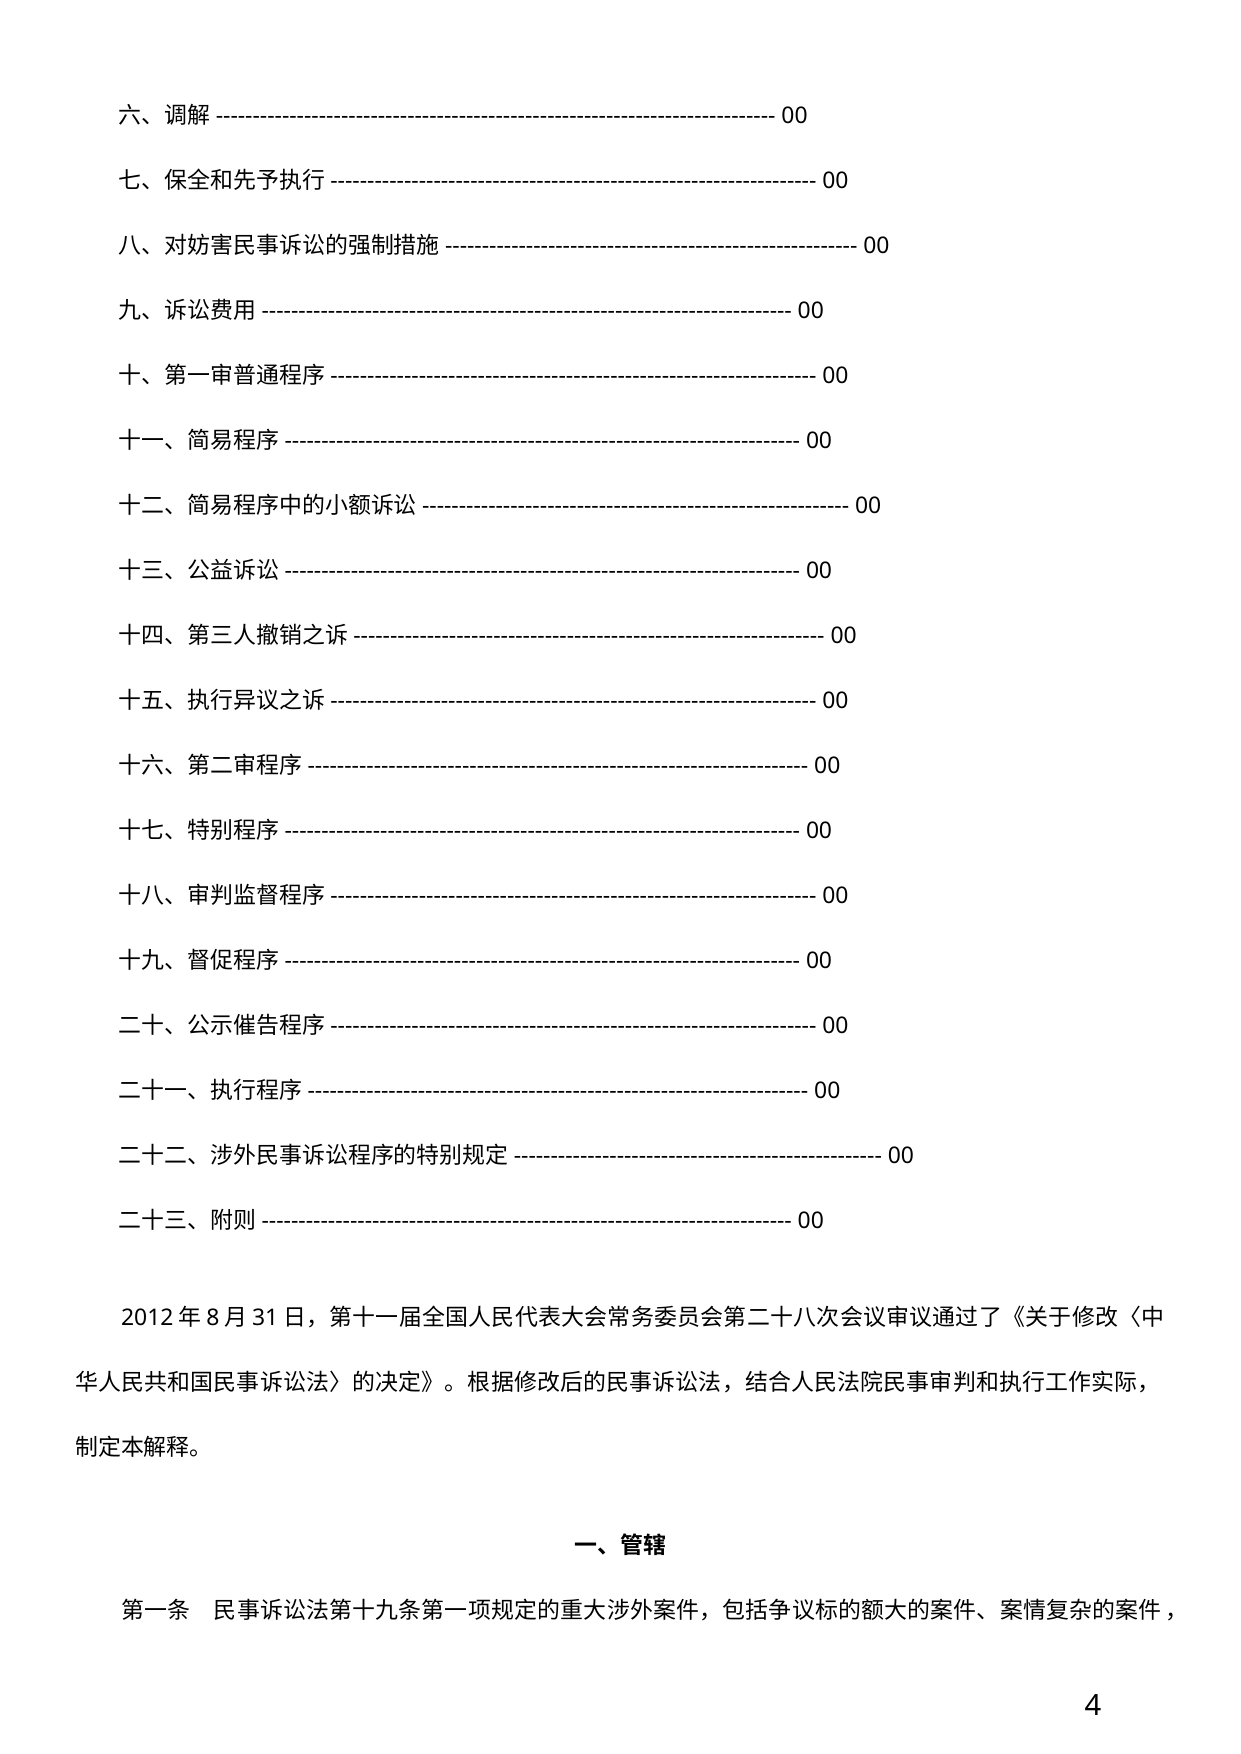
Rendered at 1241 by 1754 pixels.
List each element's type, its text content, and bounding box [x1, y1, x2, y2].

text 七、保全和先予执行 ------------------------------------------------------------------ 00 [119, 146, 1121, 211]
text 二十二、涉外民事诉讼程序的特别规定 -------------------------------------------------- 00 [119, 1121, 1121, 1186]
text 八、对妨害民事诉讼的强制措施 -------------------------------------------------------- 00 [119, 211, 1121, 276]
text 十一、简易程序 ---------------------------------------------------------------------- 00 [119, 406, 1121, 471]
text 十五、执行异议之诉 ------------------------------------------------------------------ 00 [119, 666, 1121, 731]
text 一、管辖 [75, 1511, 1165, 1576]
text 2012年8月31日，第十一届全国人民代表大会常务委员会第二十八次会议审议通过了《关于修改〈中华人民共和国民事诉讼法〉的决定》。根据修改后的民事诉讼法，结合人民法院民事审判和执行工作实际，制定本解释。 [75, 1283, 1165, 1478]
text 二十一、执行程序 -------------------------------------------------------------------- 00 [119, 1056, 1121, 1121]
text 十九、督促程序 ---------------------------------------------------------------------- 00 [119, 926, 1121, 991]
text 十、第一审普通程序 ------------------------------------------------------------------ 00 [119, 341, 1121, 406]
text 十四、第三人撤销之诉 ---------------------------------------------------------------- 00 [119, 601, 1121, 666]
text 九、诉讼费用 ------------------------------------------------------------------------ 00 [119, 276, 1121, 341]
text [75, 1576, 1165, 1641]
text 十七、特别程序 ---------------------------------------------------------------------- 00 [119, 796, 1121, 861]
text 十六、第二审程序 -------------------------------------------------------------------- 00 [119, 731, 1121, 796]
text 十八、审判监督程序 ------------------------------------------------------------------ 00 [119, 861, 1121, 926]
text 六、调解 ---------------------------------------------------------------------------- 00 [119, 81, 1121, 146]
text 十二、简易程序中的小额诉讼 ---------------------------------------------------------- 00 [119, 471, 1121, 536]
text 十三、公益诉讼 ---------------------------------------------------------------------- 00 [119, 536, 1121, 601]
text 二十三、附则 ------------------------------------------------------------------------ 00 [119, 1186, 1121, 1251]
text 二十、公示催告程序 ------------------------------------------------------------------ 00 [119, 991, 1121, 1056]
